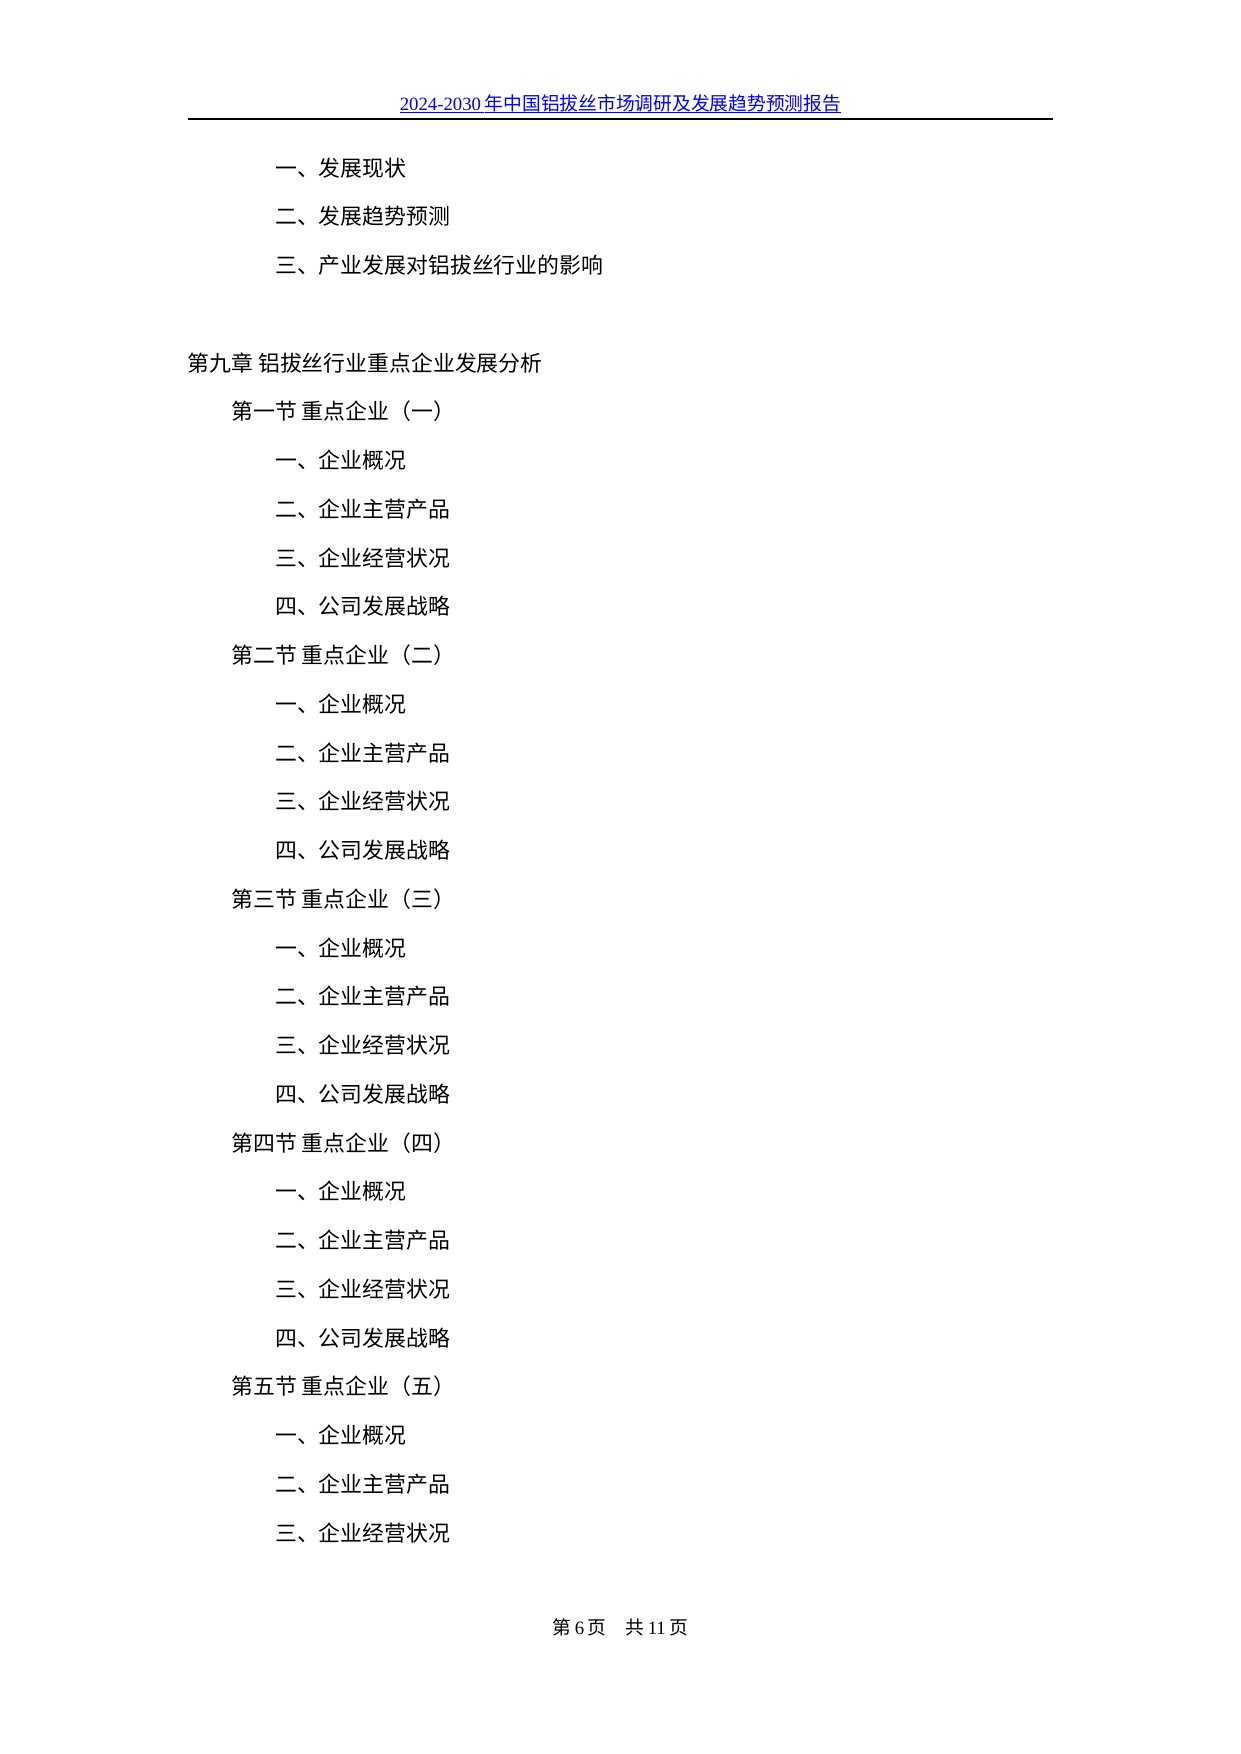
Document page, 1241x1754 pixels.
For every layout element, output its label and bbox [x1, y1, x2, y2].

text [187, 150, 1053, 1548]
